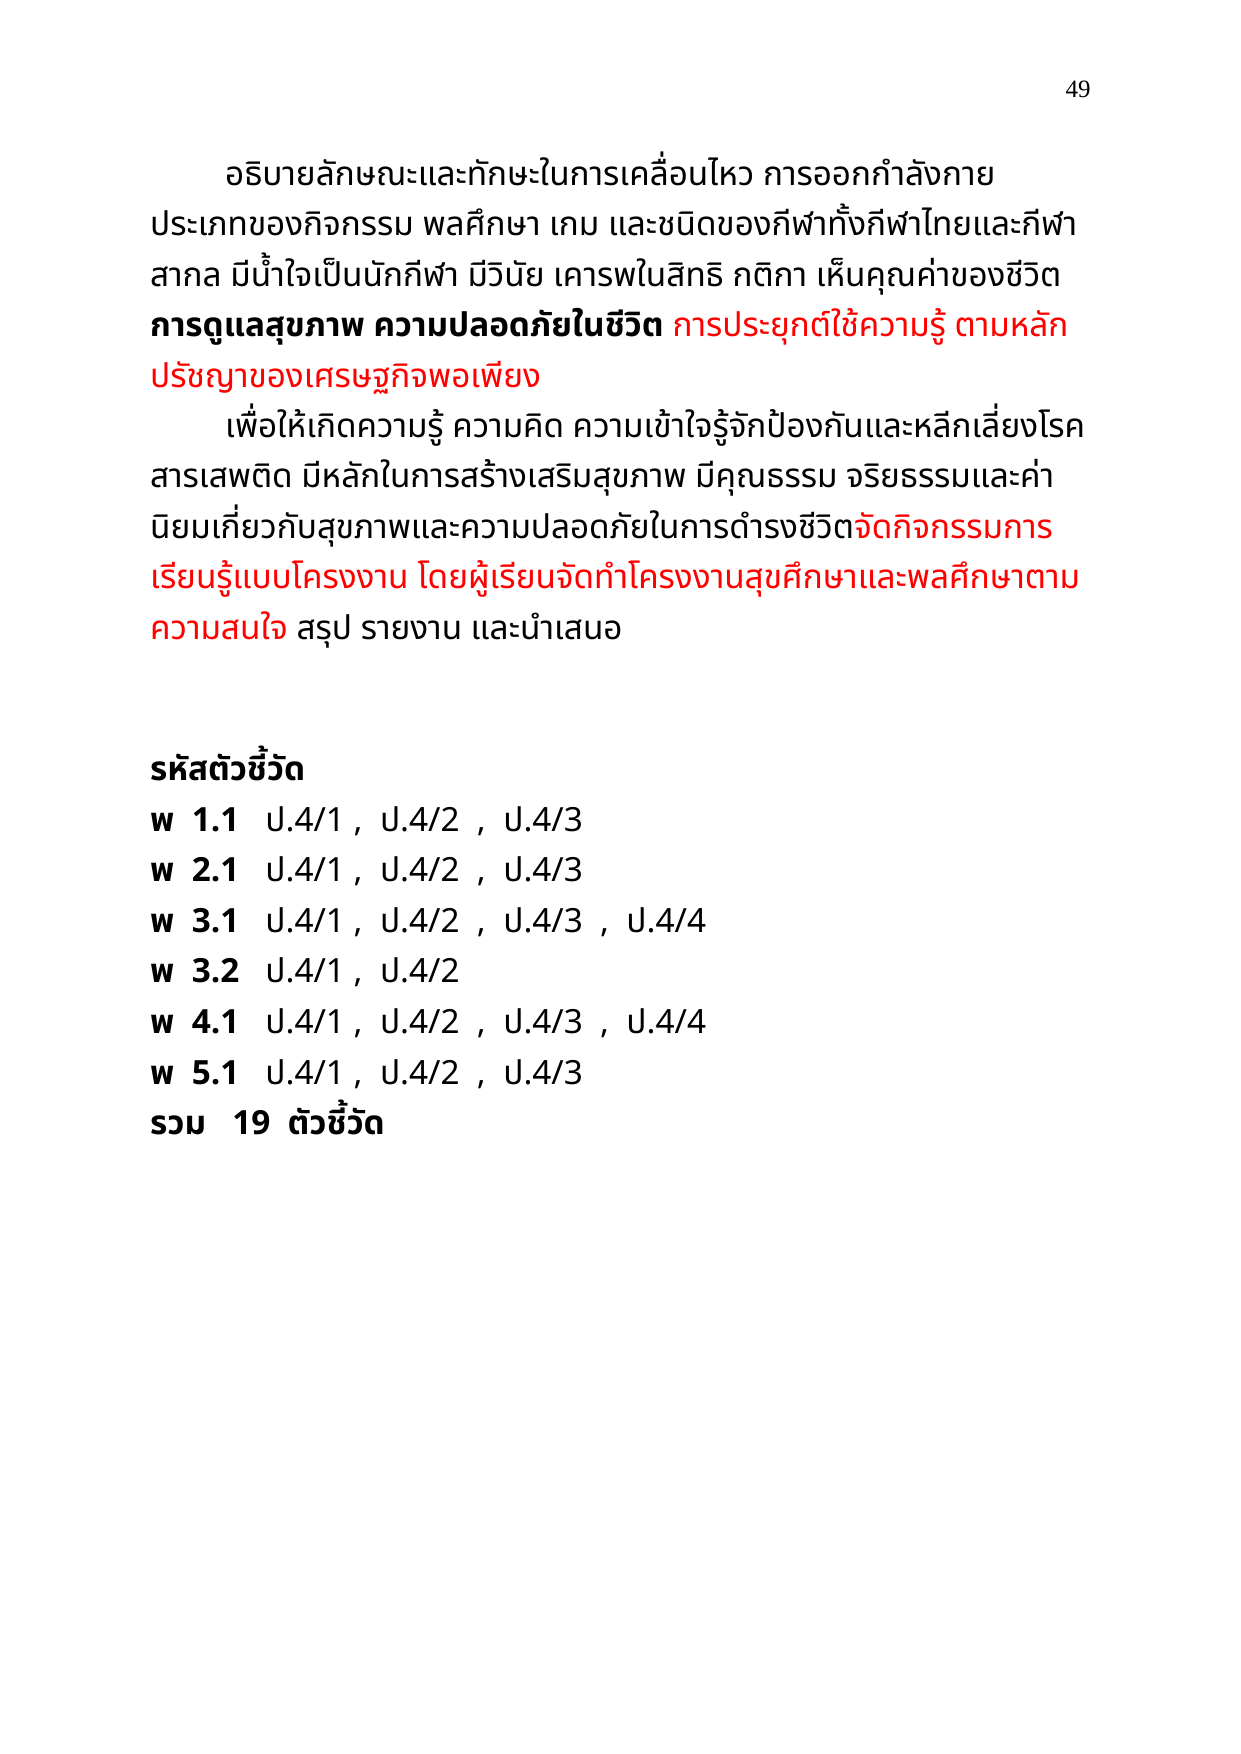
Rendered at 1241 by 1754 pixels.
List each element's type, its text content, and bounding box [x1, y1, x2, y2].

text พ 4.1 ป.4/1 , ป.4/2 , ป.4/3 , ป.4/4 [150, 998, 1090, 1048]
text พ 2.1 ป.4/1 , ป.4/2 , ป.4/3 [150, 846, 1090, 897]
text เพื่อให้เกิดความรู้ ความคิด ความเข้าใจรู้จักป้องกันและหลีกเลี่ยงโรค สารเสพติด มีหลักในการสร้างเสริมสุขภาพ มีคุณธรรม จริยธรรมและค่านิยมเกี่ยวกับสุขภาพและความปลอดภัยในการดำรงชีวิตจัดกิจกรรมการเรียนรู้แบบโครงงาน โดยผู้เรียนจัดทำโครงงานสุขศึกษาและพลศึกษาตามความสนใจ สรุป รายงาน และนำเสนอ [150, 402, 1090, 654]
text พ 1.1 ป.4/1 , ป.4/2 , ป.4/3 [150, 795, 1090, 846]
text พ 3.2 ป.4/1 , ป.4/2 [150, 947, 1090, 998]
text รหัสตัวชี้วัด [150, 745, 1090, 795]
text รวม 19 ตัวชี้วัด [150, 1099, 1090, 1150]
text พ 3.1 ป.4/1 , ป.4/2 , ป.4/3 , ป.4/4 [150, 897, 1090, 947]
text พ 5.1 ป.4/1 , ป.4/2 , ป.4/3 [150, 1048, 1090, 1099]
text อธิบายลักษณะและทักษะในการเคลื่อนไหว การออกกำลังกาย ประเภทของกิจกรรม พลศึกษา เกม และชนิดของกีฬาทั้งกีฬาไทยและกีฬาสากล มีน้ำใจเป็นนักกีฬา มีวินัย เคารพในสิทธิ กติกา เห็นคุณค่าของชีวิต การดูแลสุขภาพ ความปลอดภัยในชีวิต การประยุกต์ใช้ความรู้ ตามหลักปรัชญาของเศรษฐกิจพอเพียง [150, 150, 1090, 402]
